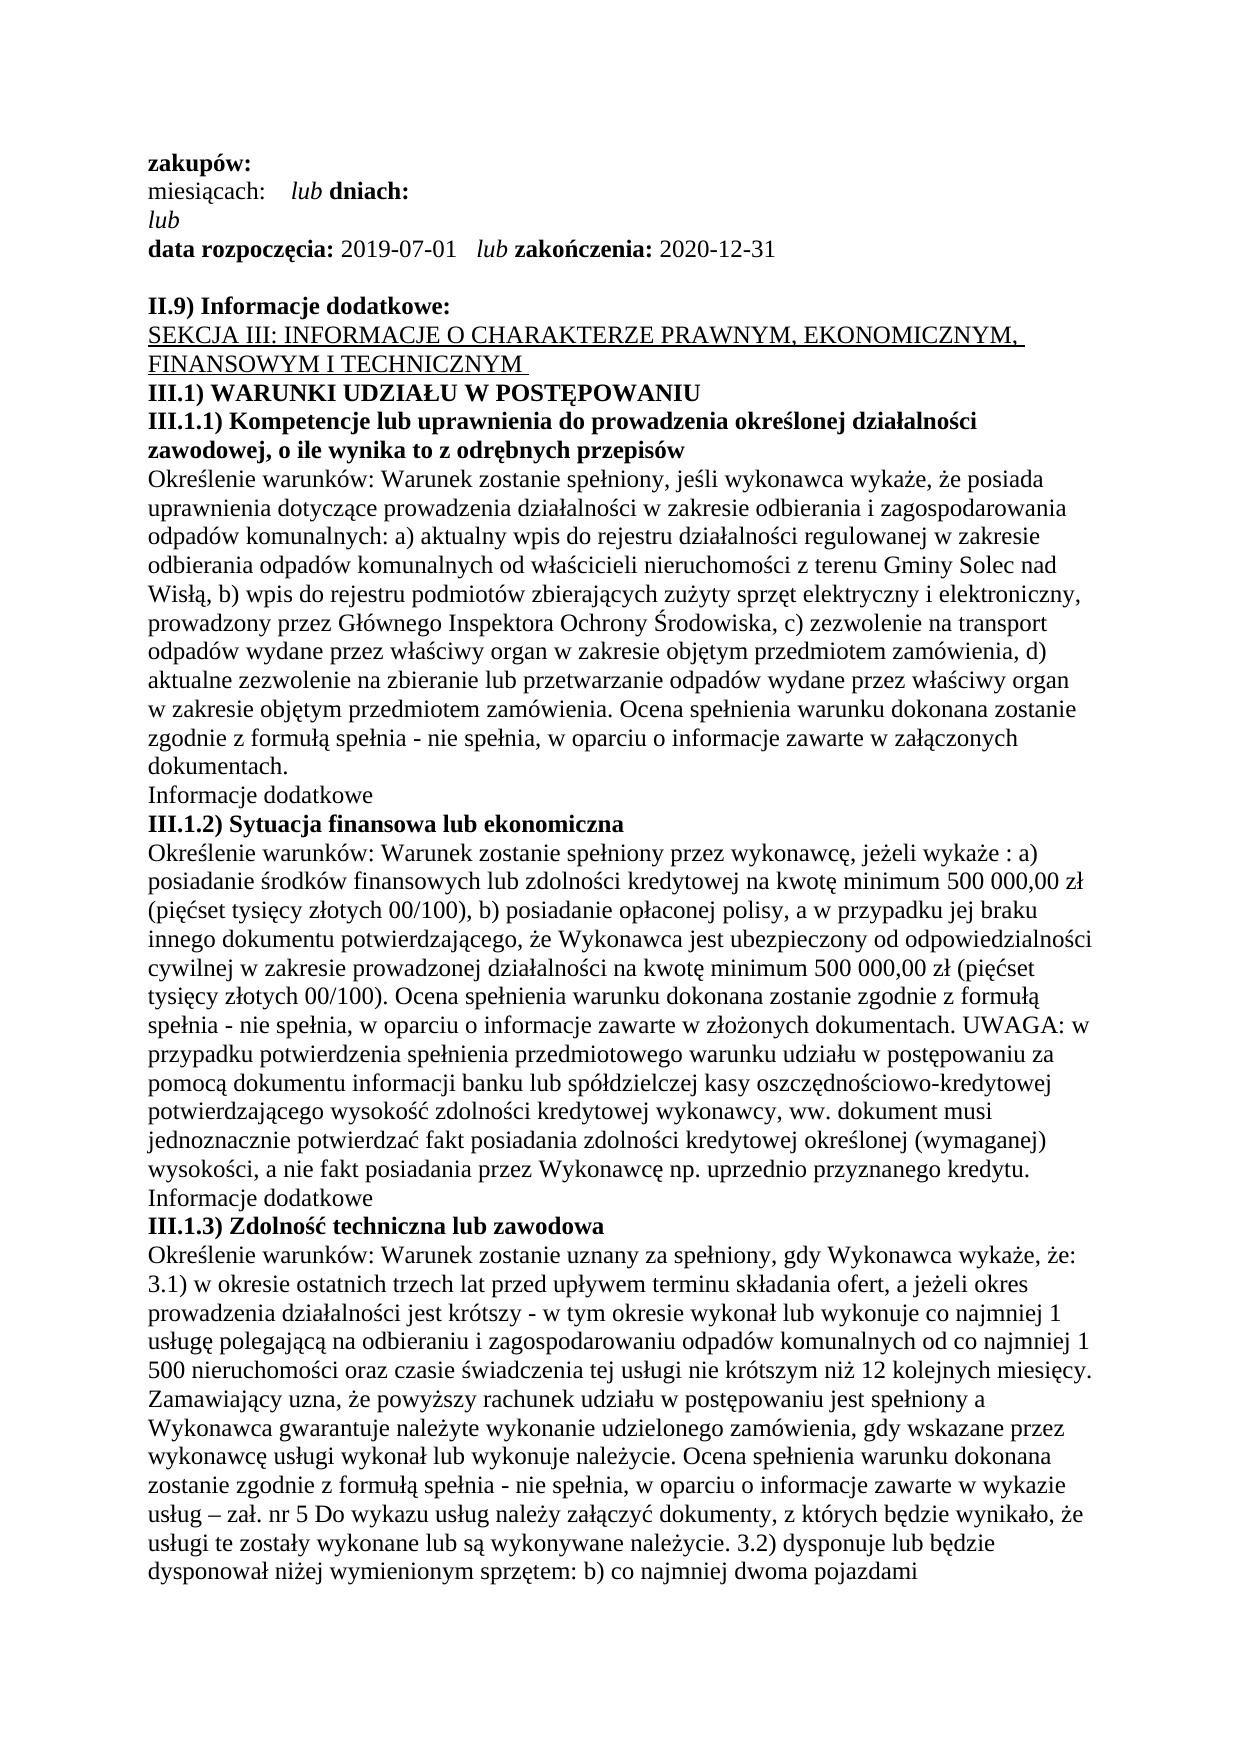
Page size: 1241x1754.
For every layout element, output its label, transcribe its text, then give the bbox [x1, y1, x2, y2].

text SEKCJA III: INFORMACJE O CHARAKTERZE PRAWNYM, EKONOMICZNYM, FINANSOWYM I TECHNICZNYM [148, 320, 1093, 378]
text III.1) WARUNKI UDZIAŁU W POSTĘPOWANIU [148, 378, 1093, 406]
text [148, 406, 1093, 1585]
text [148, 148, 1093, 320]
